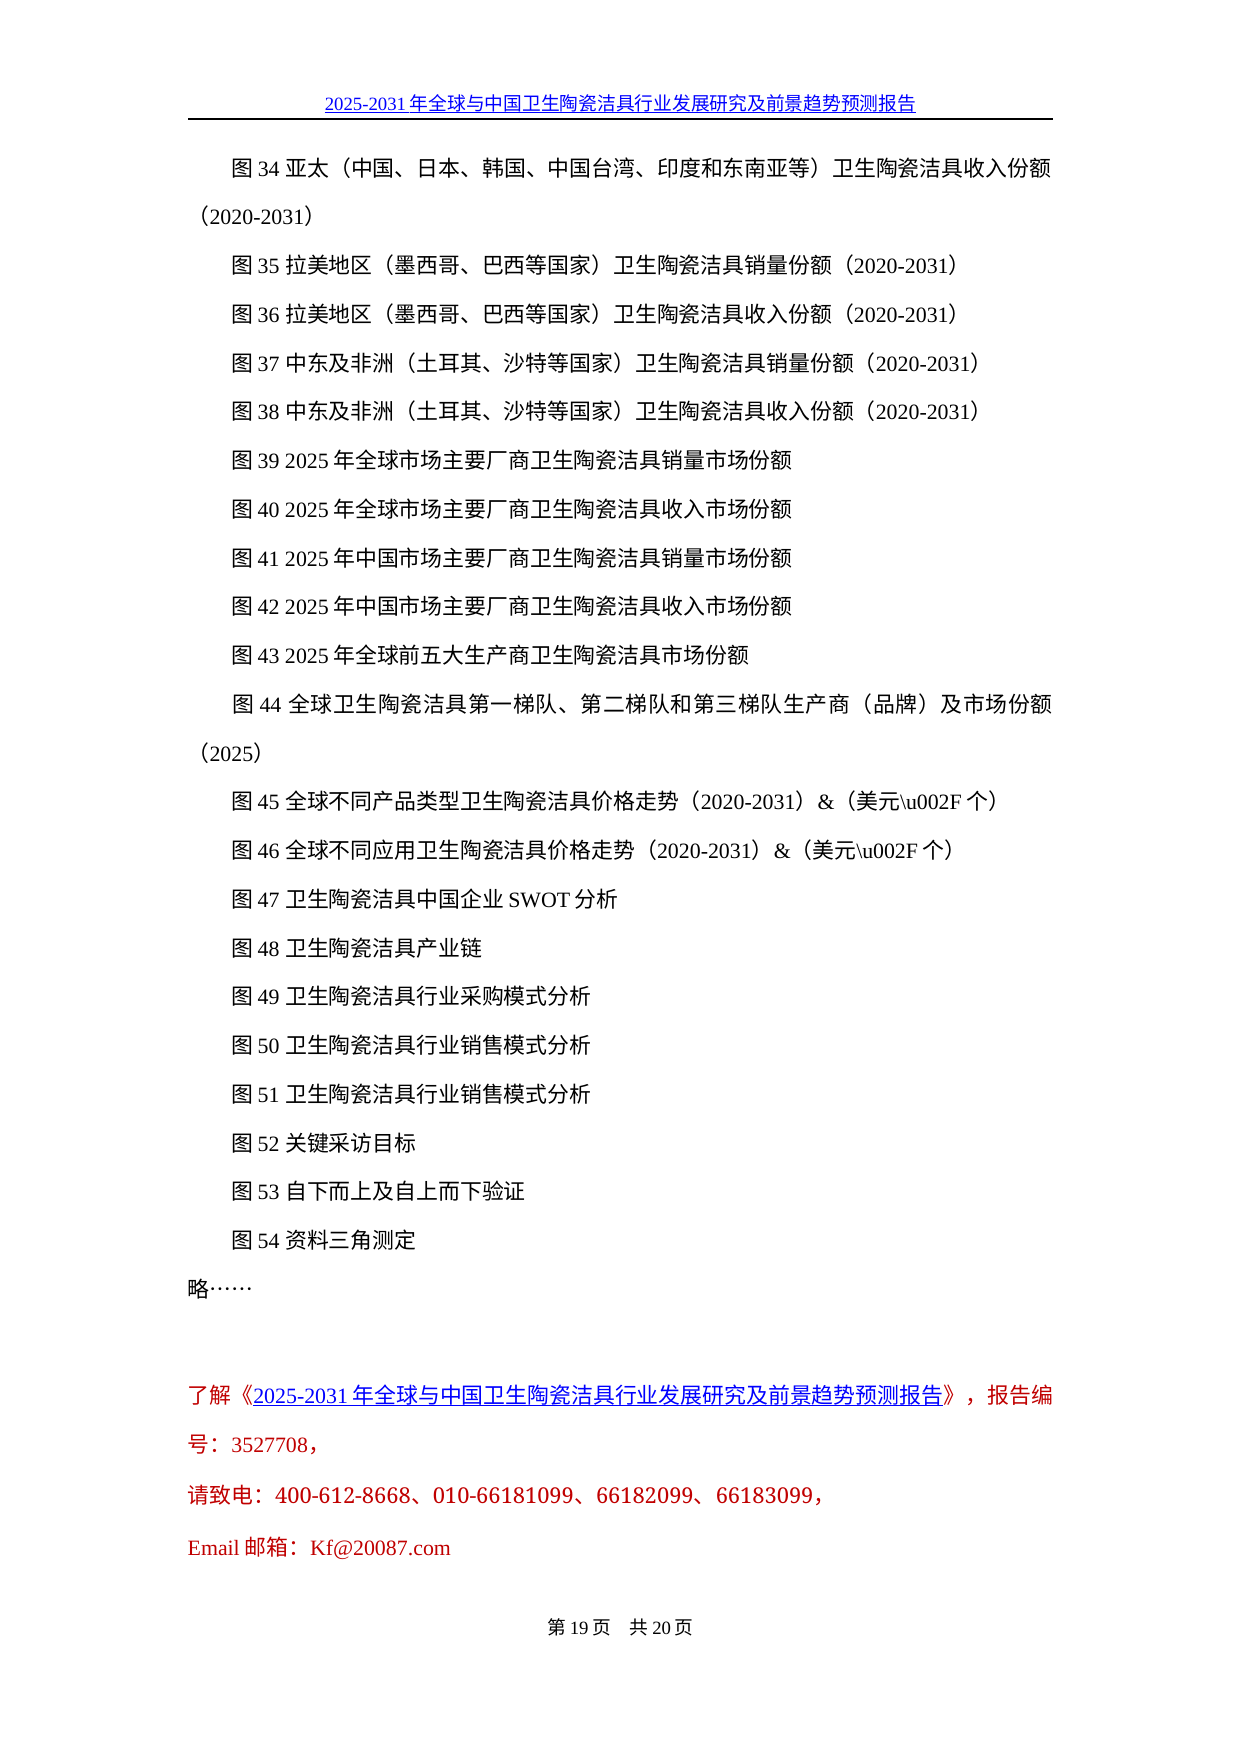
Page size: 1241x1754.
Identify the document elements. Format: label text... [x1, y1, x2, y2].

text 请致电：400-612-8668、010-66181099、66182099、66183099， [187, 1478, 1053, 1511]
text Email邮箱：Kf@20087.com [187, 1530, 1053, 1562]
text 了解《2025-2031年全球与中国卫生陶瓷洁具行业发展研究及前景趋势预测报告》，报告编号：3527708， [187, 1378, 1053, 1459]
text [187, 150, 1053, 1304]
